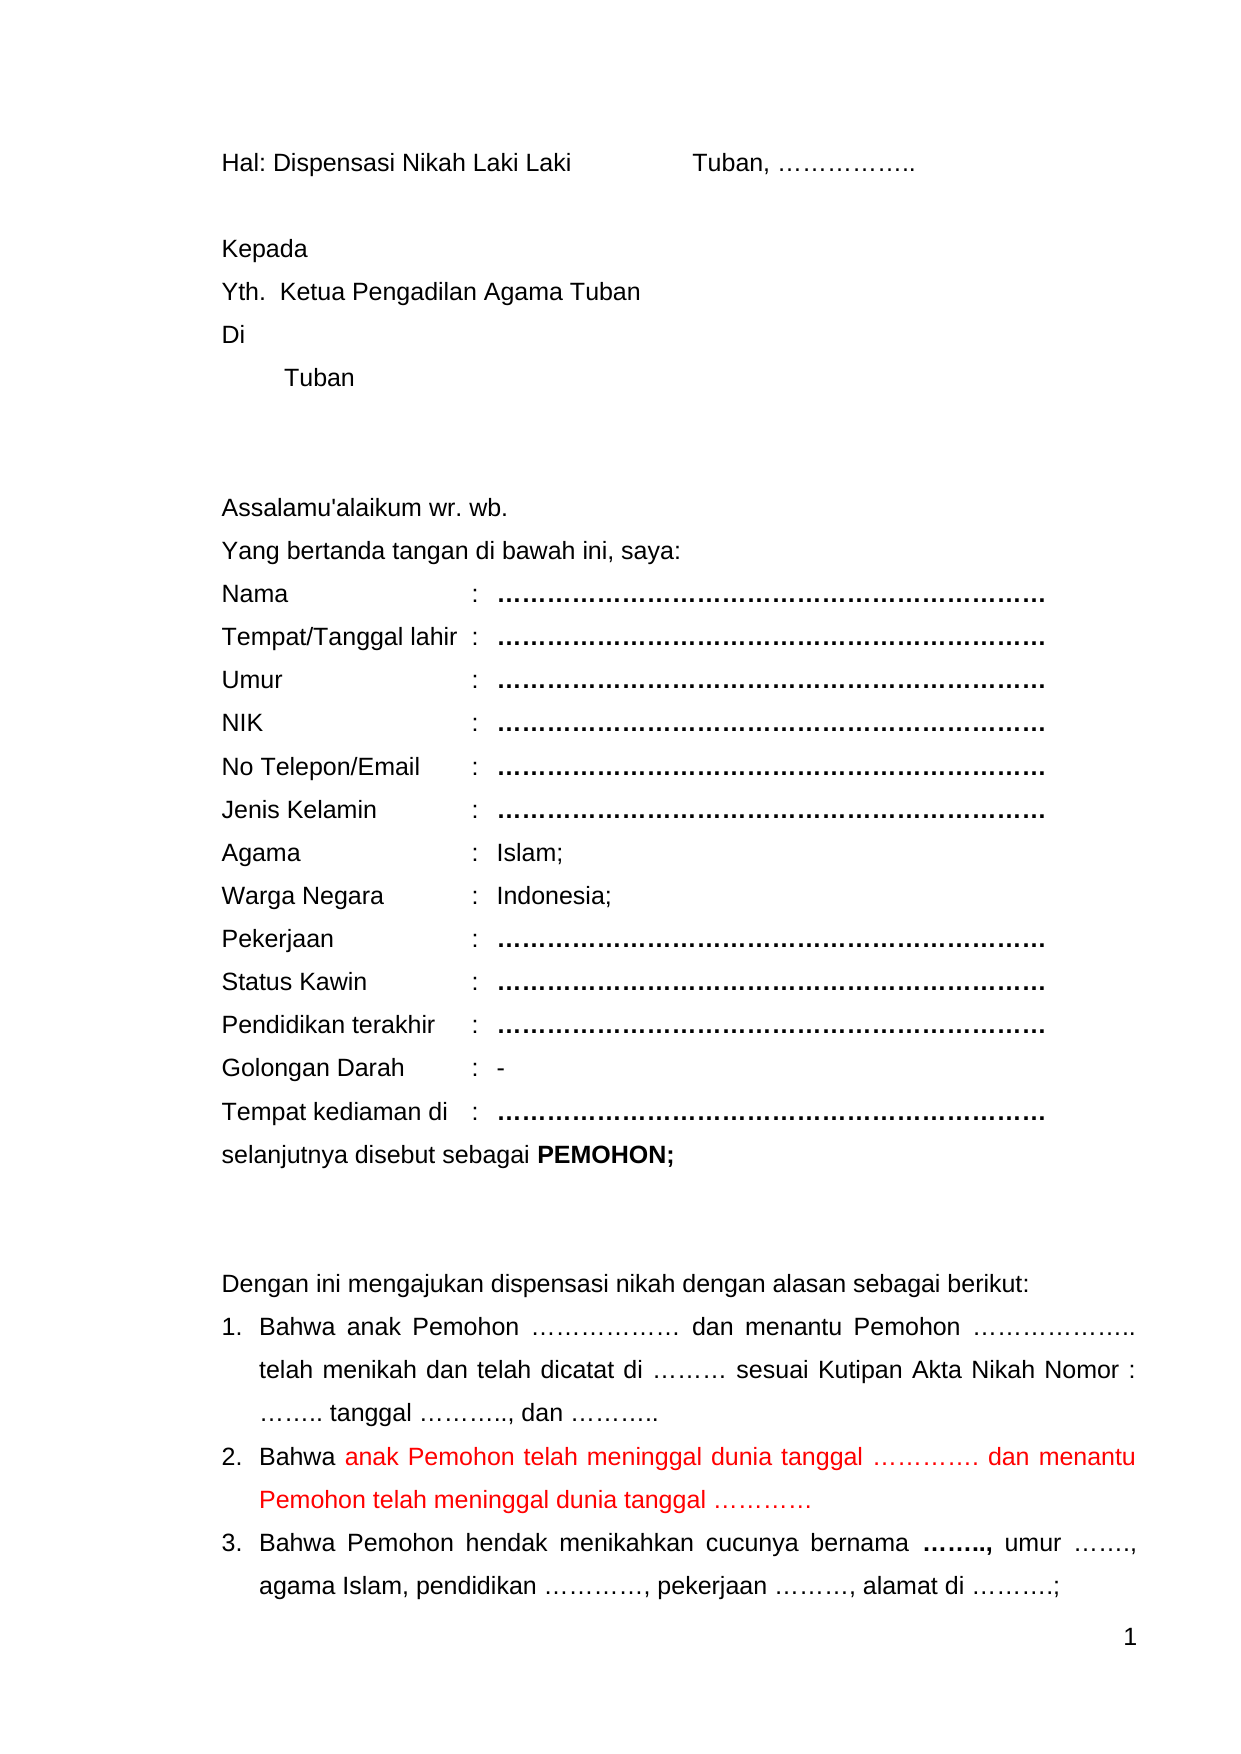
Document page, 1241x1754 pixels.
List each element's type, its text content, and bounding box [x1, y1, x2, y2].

text Yang bertanda tangan di bawah ini, saya: [221, 536, 1137, 564]
text Pekerjaan : ………………………………………………………… [221, 924, 1137, 953]
text Tuban [221, 363, 1137, 392]
text Dengan ini mengajukan dispensasi nikah dengan alasan sebagai berikut: [221, 1269, 1137, 1298]
text Warga Negara : Indonesia; [221, 881, 1137, 909]
text Assalamu'alaikum wr. wb. [221, 493, 1137, 521]
text Umur : ………………………………………………………… [221, 665, 1137, 694]
list Bahwa anak Pemohon ……………… dan menantu Pemohon ……………….. telah menikah dan telah dicatat di ……… sesuai Kutipan Akta Nikah Nomor : …….. tanggal ……….., dan ……….. [221, 1312, 1137, 1427]
text Pendidikan terakhir : ………………………………………………………… [221, 1010, 1137, 1039]
text NIK : …………………………………………………………6208» [221, 708, 1137, 737]
text Tempat/Tanggal lahir : ………………………………………………………… [221, 622, 1137, 651]
text Kepada [221, 234, 1137, 263]
text Yth. Ketua Pengadilan Agama Tuban [221, 277, 1137, 306]
text Jenis Kelamin : ………………………………………………………… [221, 794, 1137, 823]
text selanjutnya disebut sebagai PEMOHON; [221, 1139, 1137, 1168]
text Agama : Islam; [221, 838, 1137, 866]
text Status Kawin : ………………………………………………………… [221, 967, 1137, 996]
list Bahwa Pemohon hendak menikahkan cucunya bernama …….., umur ……., agama Islam, pendidikan …………, pekerjaan ………, alamat di ……….; [221, 1528, 1137, 1599]
text Tempat kediaman di : ………………………………………………………… [221, 1096, 1137, 1125]
list Bahwa anak Pemohon telah meninggal dunia tanggal …………. dan menantu Pemohon telah meninggal dunia tanggal ………… [221, 1441, 1137, 1513]
text Di [221, 320, 1137, 349]
text Golongan Darah : - [221, 1053, 1137, 1082]
text No Telepon/Email : ………………………………………………………… [221, 751, 1137, 780]
text Hal: Dispensasi Nikah Laki Laki Tuban, …………….. [221, 148, 1137, 176]
text Nama : ………………………………………………………… [221, 579, 1137, 608]
